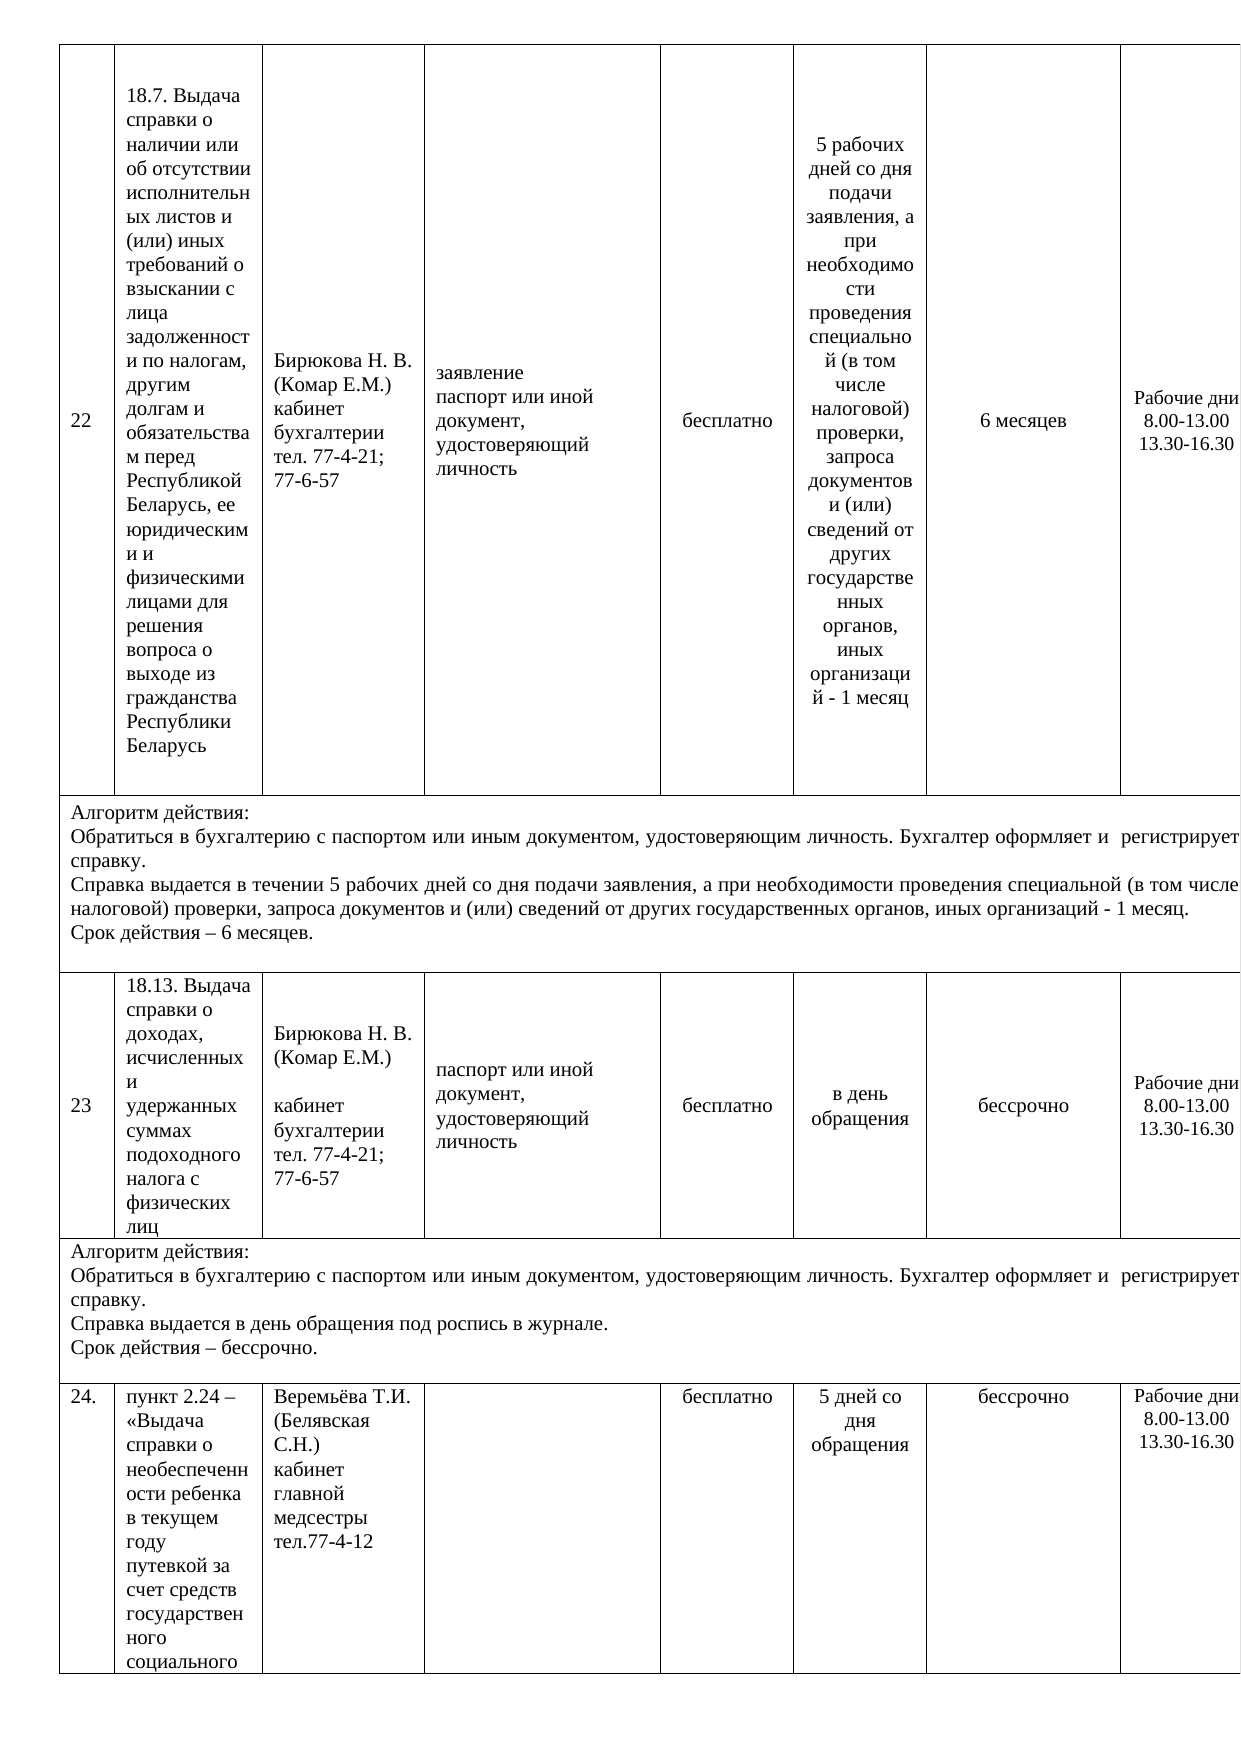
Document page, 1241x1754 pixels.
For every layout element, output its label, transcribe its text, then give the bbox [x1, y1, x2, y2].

table_cell 24. [60, 1384, 114, 1673]
table_cell [425, 1384, 660, 1673]
table_cell бесплатно [661, 973, 793, 1238]
table_cell Бирюкова Н. В. (Комар Е.М.) кабинет бухгалтерии тел. 77-4-21; 77-6-57 [263, 45, 424, 795]
table_cell 6 месяцев [927, 45, 1120, 795]
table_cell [263, 1384, 424, 1673]
table_cell паспорт или иной документ, удостоверяющий личность [425, 973, 660, 1238]
table_cell Алгоритм действия: Обратиться в бухгалтерию с паспортом или иным документом, удостоверяющим личность. Бухгалтер оформляет и регистрирует справку. Справка выдается в течении 5 рабочих дней со дня подачи заявления, а при необходимости проведения специальной (в том числе налоговой) проверки, запроса документов и (или) сведений от других государственных органов, иных организаций - 1 месяц. Срок действия – 6 месяцев. [60, 796, 1240, 972]
table_cell 22 [60, 45, 114, 795]
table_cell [115, 1384, 262, 1673]
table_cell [1121, 1384, 1240, 1673]
table_cell Бирюкова Н. В. (Комар Е.М.) кабинет бухгалтерии тел. 77-4-21; 77-6-57 [263, 973, 424, 1238]
table_cell бессрочно [927, 973, 1120, 1238]
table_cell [794, 1384, 926, 1673]
table_cell 23 [60, 973, 114, 1238]
table_cell Рабочие дни 8.00-13.00 13.30-16.30 [1121, 45, 1240, 795]
table_cell Рабочие дни 8.00-13.00 13.30-16.30 [1121, 973, 1240, 1238]
table_cell бесплатно [661, 45, 793, 795]
table_cell бесплатно [661, 1384, 793, 1673]
table_cell заявление паспорт или иной документ, удостоверяющий личность [425, 45, 660, 795]
table_cell 18.7. Выдача справки о наличии или об отсутствии исполнительных листов и (или) иных требований о взыскании с лица задолженности по налогам, другим долгам и обязательствам перед Республикой Беларусь, ее юридическими и физическими лицами для решения вопроса о выходе из гражданства Республики Беларусь [115, 45, 262, 795]
table_cell 5 рабочих дней со дня подачи заявления, а при необходимости проведения специальной (в том числе налоговой) проверки, запроса документов и (или) сведений от других государственных органов, иных организаций - 1 месяц [794, 45, 926, 795]
table_cell в день обращения [794, 973, 926, 1238]
table_cell Алгоритм действия: Обратиться в бухгалтерию с паспортом или иным документом, удостоверяющим личность. Бухгалтер оформляет и регистрирует справку. Справка выдается в день обращения под роспись в журнале. Срок действия – бессрочно. [60, 1239, 1240, 1383]
table_cell 18.13. Выдача справки о доходах, исчисленных и удержанных суммах подоходного налога с физических лиц [115, 973, 262, 1238]
table_cell бессрочно [927, 1384, 1120, 1673]
